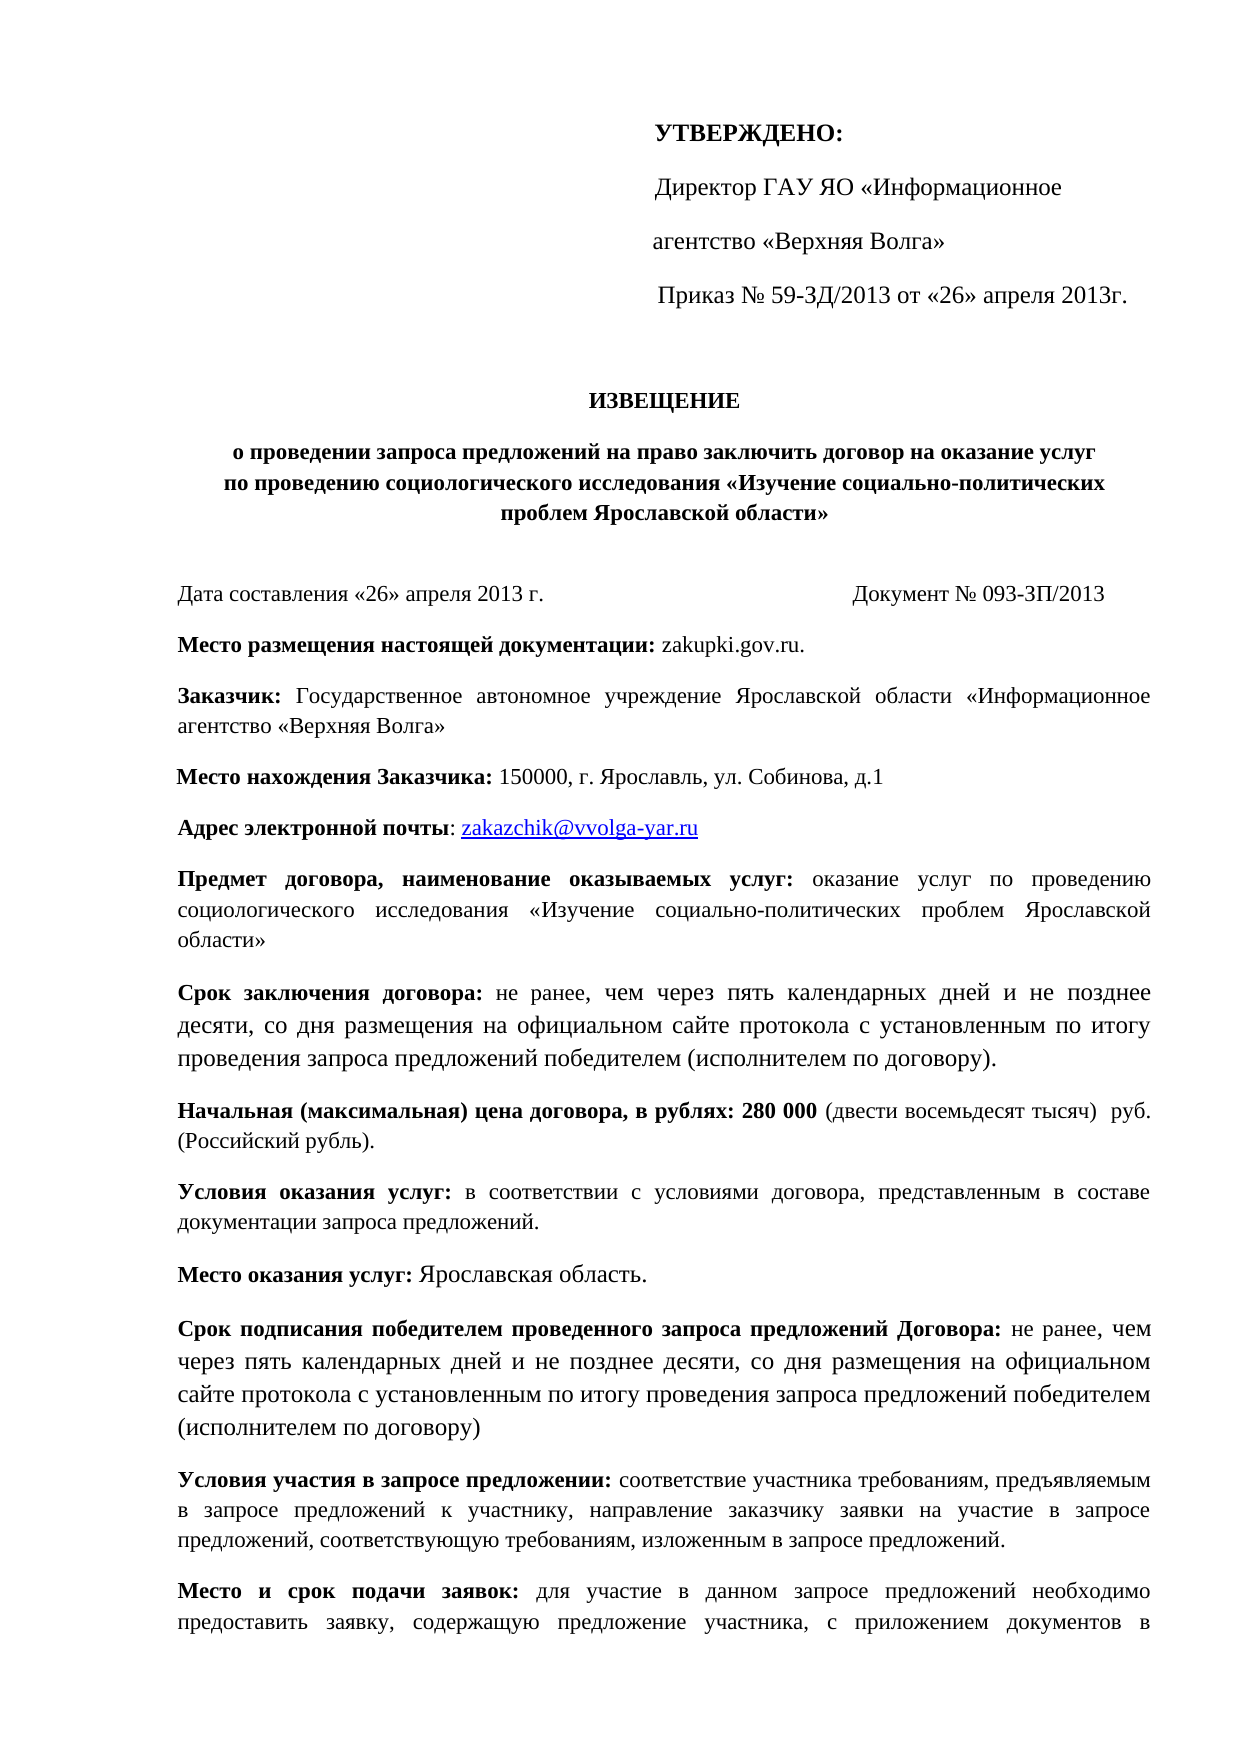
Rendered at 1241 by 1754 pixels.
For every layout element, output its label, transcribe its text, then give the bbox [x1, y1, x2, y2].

text агентство «Верхняя Волга» [177, 226, 1152, 254]
text Место оказания услуг: Ярославская область. [177, 1259, 1152, 1288]
text Адрес электронной почты: zakazchik@vvolga-yar.ru [177, 814, 1152, 841]
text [177, 1578, 1152, 1634]
text Начальная (максимальная) цена договора, в рублях: 280 000 (двести восемьдесят тысяч) руб. (Российский рубль). [177, 1097, 1152, 1153]
text Срок заключения договора: не ранее, чем через пять календарных дней и не позднее десяти, со дня размещения на официальном сайте протокола с установленным по итогу проведения запроса предложений победителем (исполнителем по договору). [177, 977, 1152, 1072]
text Дата составления «26» апреля 2013 г. Документ № 093-ЗП/2013 [177, 580, 1152, 606]
text Директор ГАУ ЯО «Информационное [177, 172, 1152, 201]
text Предмет договора, наименование оказываемых услуг: оказание услуг по проведению социологического исследования «Изучение социально-политических проблем Ярославской области» [177, 866, 1152, 952]
text по проведению социологического исследования «Изучение социально-политических проблем Ярославской области» [177, 469, 1152, 525]
text о проведении запроса предложений на право заключить договор на оказание услуг [177, 438, 1152, 465]
text Заказчик: Государственное автономное учреждение Ярославской области «Информационное агентство «Верхняя Волга» [177, 682, 1152, 739]
text Условия оказания услуг: в соответствии с условиями договора, представленным в составе документации запроса предложений. [177, 1178, 1152, 1235]
text Приказ № 59-ЗД/2013 от «26» апреля 2013г. [177, 280, 1152, 308]
text Место нахождения Заказчика: 150000, г. Ярославль, ул. Собинова, д.1 [165, 763, 1152, 790]
text Срок подписания победителем проведенного запроса предложений Договора: не ранее, чем через пять календарных дней и не позднее десяти, со дня размещения на официальном сайте протокола с установленным по итогу проведения запроса предложений победителем (исполнителем по договору) [177, 1313, 1152, 1441]
text УТВЕРЖДЕНО: [177, 118, 1152, 147]
text Условия участия в запросе предложении: соответствие участника требованиям, предъявляемым в запросе предложений к участнику, направление заказчику заявки на участие в запросе предложений, соответствующую требованиям, изложенным в запросе предложений. [177, 1466, 1152, 1553]
text ИЗВЕЩЕНИЕ [177, 387, 1152, 414]
text Место размещения настоящей документации: zakupki.gov.ru. [177, 631, 1152, 657]
